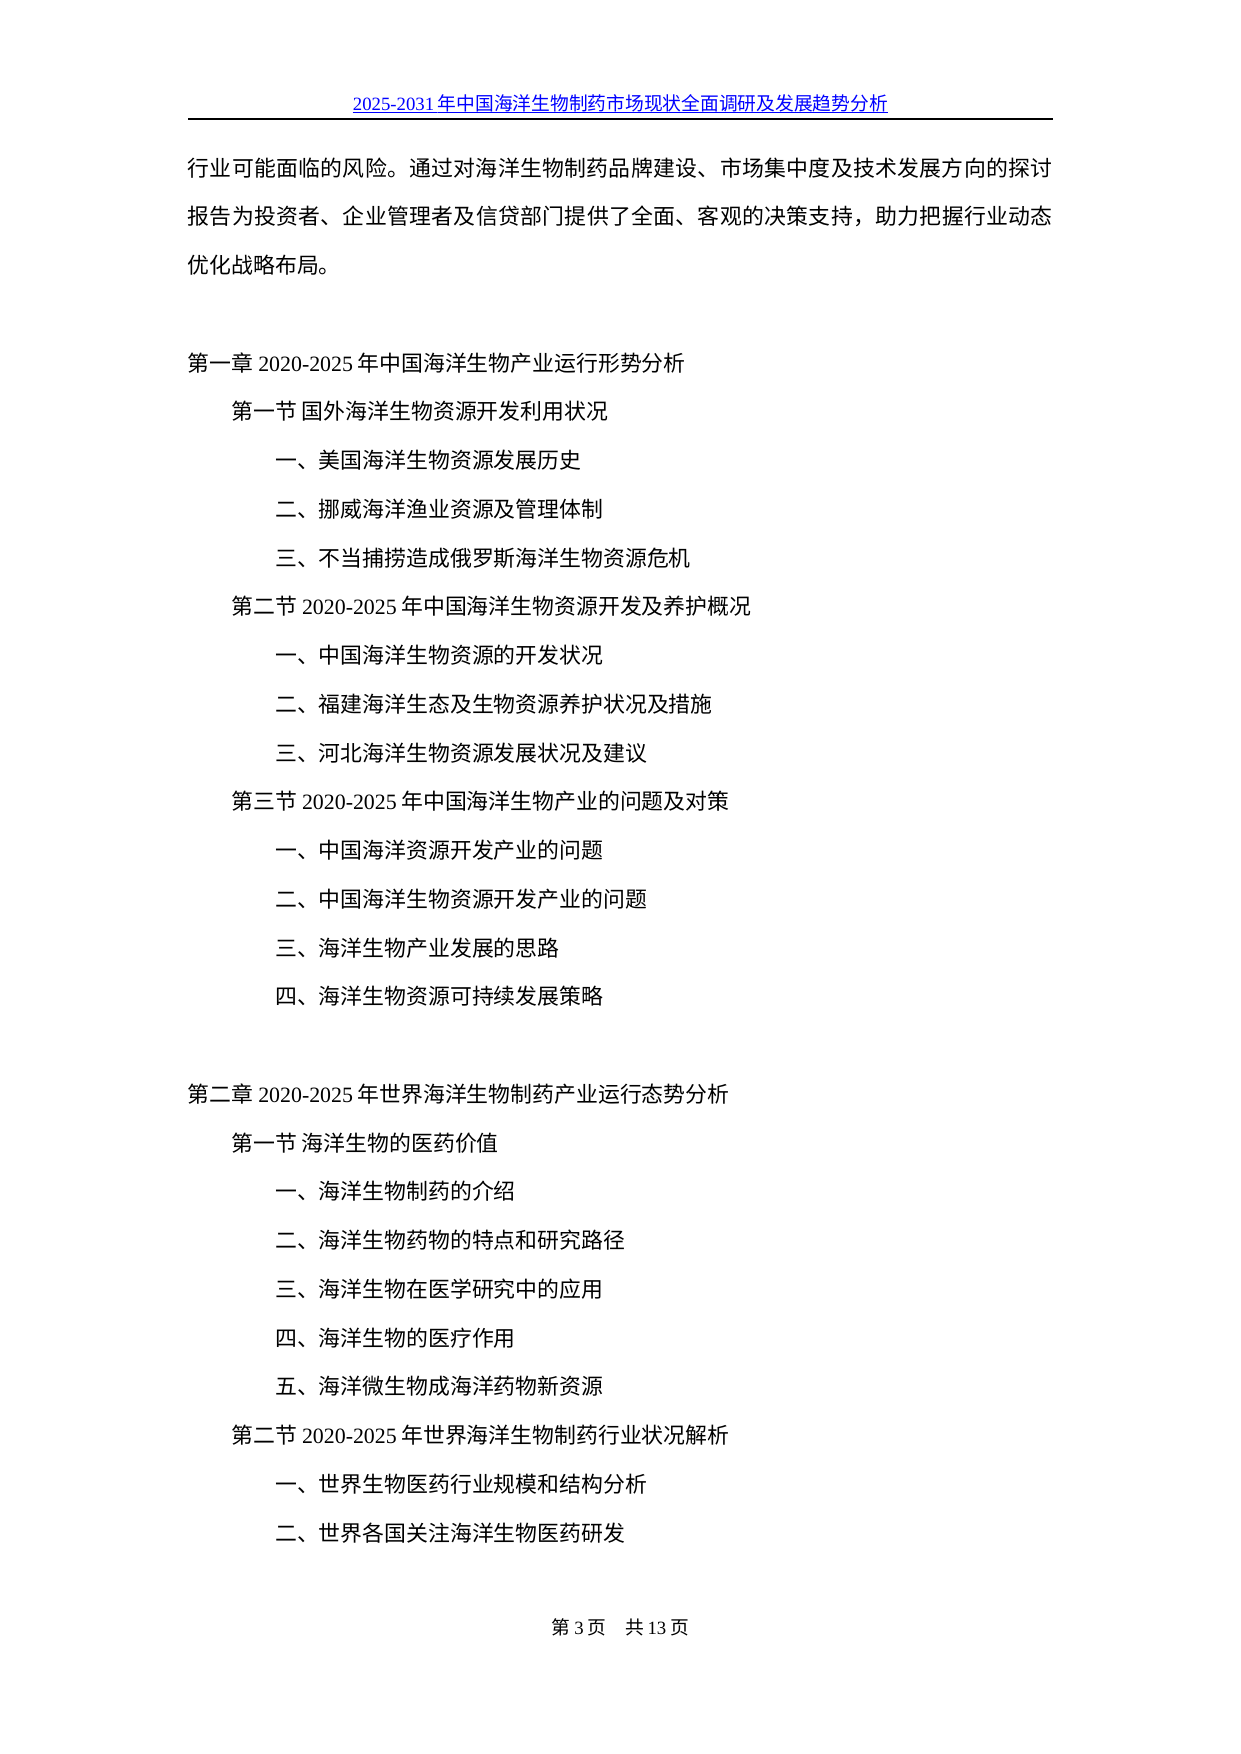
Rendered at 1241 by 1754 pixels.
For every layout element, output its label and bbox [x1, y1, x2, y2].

text [187, 150, 1053, 1548]
